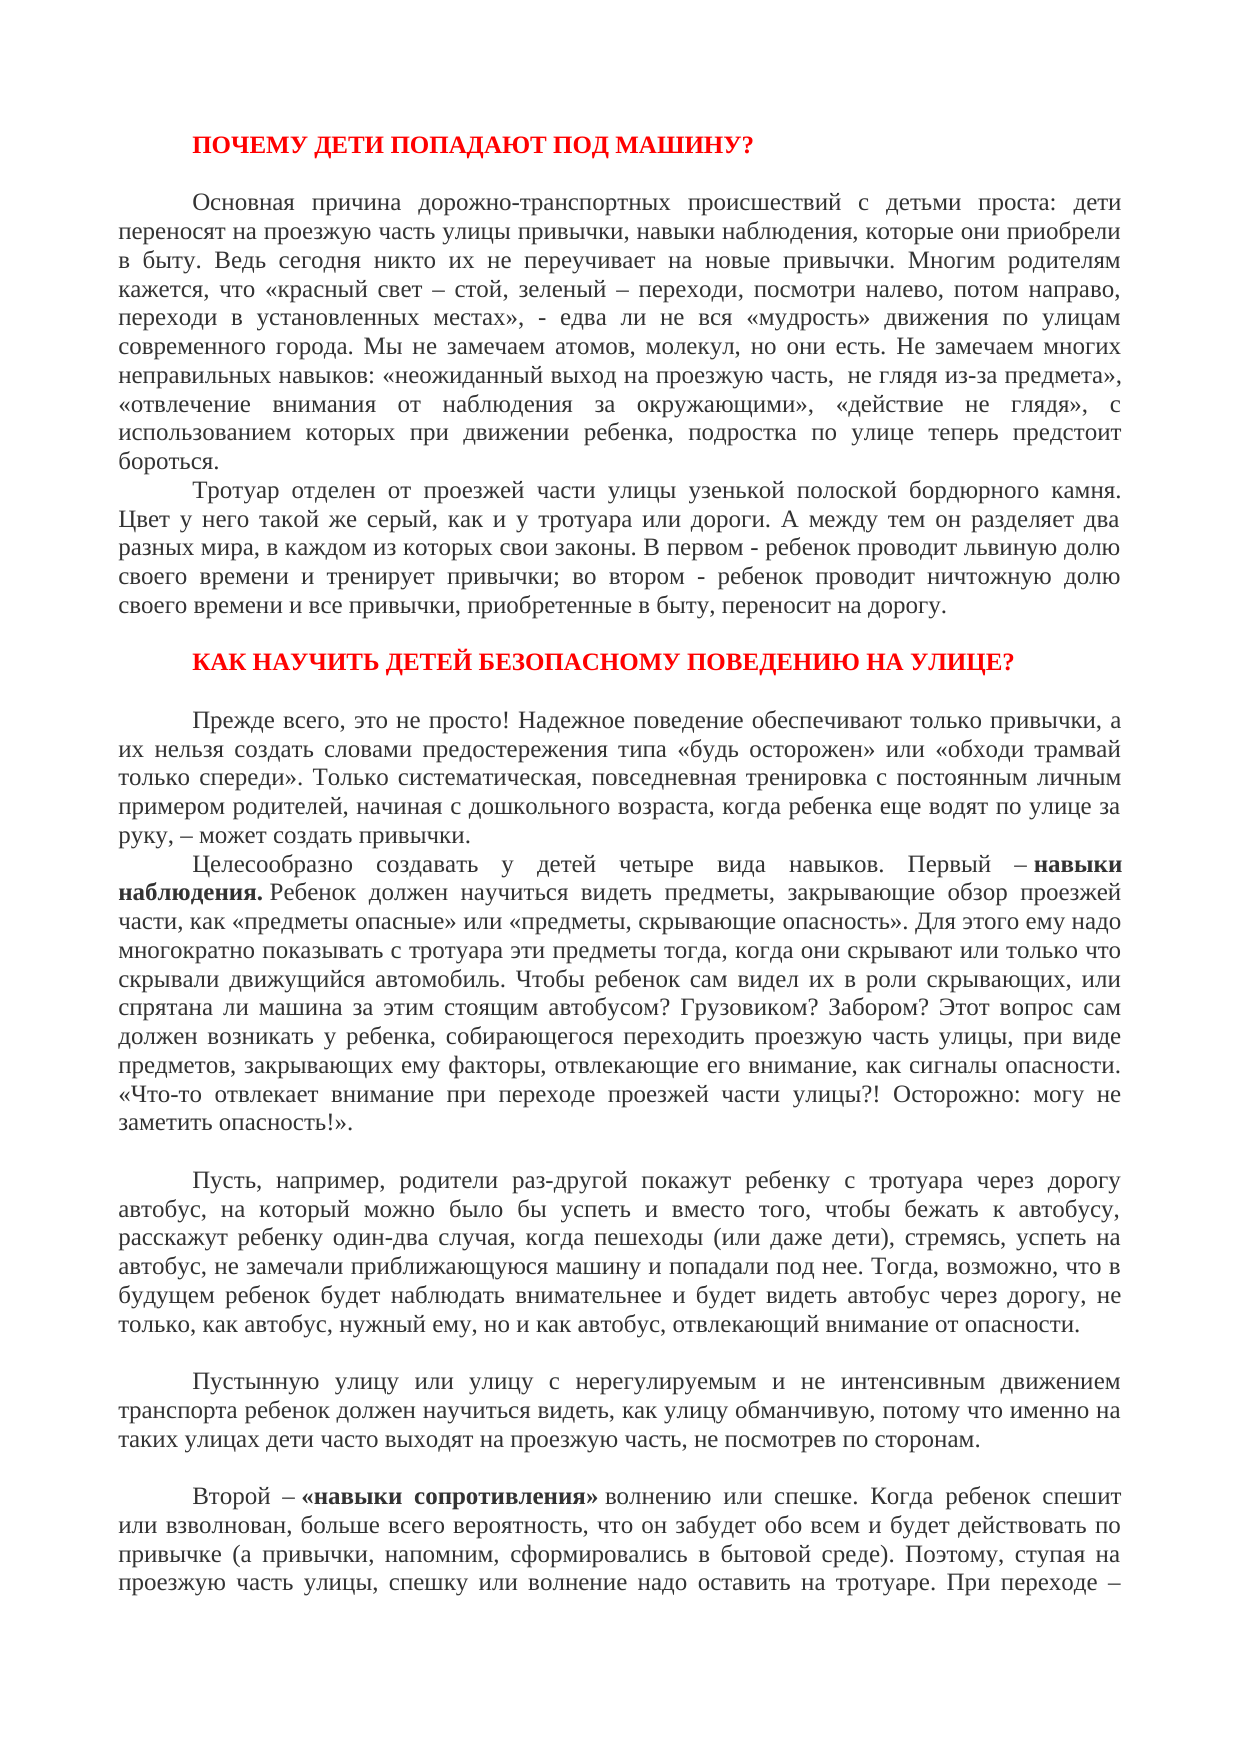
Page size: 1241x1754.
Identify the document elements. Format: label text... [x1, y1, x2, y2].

text КАК НАУЧИТЬ ДЕТЕЙ БЕЗОПАСНОМУ ПОВЕДЕНИЮ НА УЛИЦЕ? [118, 647, 1122, 676]
text Тротуар отделен от проезжей части улицы узенькой полоской бордюрного камня. Цвет у него такой же серый, как и у тротуара или дороги. А между тем он разделяет два разных мира, в каждом из которых свои законы. В первом - ребенок проводит львиную долю своего времени и тренирует привычки; во втором - ребенок проводит ничтожную долю своего времени и все привычки, приобретенные в быту, переносит на дорогу. [118, 475, 1122, 619]
text Прежде всего, это не просто! Надежное поведение обеспечивают только привычки, а их нельзя создать словами предостережения типа «будь осторожен» или «обходи трамвай только спереди». Только систематическая, повседневная тренировка с постоянным личным примером родителей, начиная с дошкольного возраста, когда ребенка еще водят по улице за руку, – может создать привычки. [118, 705, 1122, 849]
text Целесообразно создавать у детей четыре вида навыков. Первый – навыки наблюдения. Ребенок должен научиться видеть предметы, закрывающие обзор проезжей части, как «предметы опасные» или «предметы, скрывающие опасность». Для этого ему надо многократно показывать с тротуара эти предметы тогда, когда они скрывают или только что скрывали движущийся автомобиль. Чтобы ребенок сам видел их в роли скрывающих, или спрятана ли машина за этим стоящим автобусом? Грузовиком? Забором? Этот вопрос сам должен возникать у ребенка, собирающегося переходить проезжую часть улицы, при виде предметов, закрывающих ему факторы, отвлекающие его внимание, как сигналы опасности. «Что-то отвлекает внимание при переходе проезжей части улицы?! Осторожно: могу не заметить опасность!». [118, 849, 1122, 1136]
text Пусть, например, родители раз-другой покажут ребенку с тротуара через дорогу автобус, на который можно было бы успеть и вместо того, чтобы бежать к автобусу, расскажут ребенку один-два случая, когда пешеходы (или даже дети), стремясь, успеть на автобус, не замечали приближающуюся машину и попадали под нее. Тогда, возможно, что в будущем ребенок будет наблюдать внимательнее и будет видеть автобус через дорогу, не только, как автобус, нужный ему, но и как автобус, отвлекающий внимание от опасности. [118, 1165, 1122, 1337]
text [118, 1481, 1122, 1596]
text Пустынную улицу или улицу с нерегулируемым и не интенсивным движением транспорта ребенок должен научиться видеть, как улицу обманчивую, потому что именно на таких улицах дети часто выходят на проезжую часть, не посмотрев по сторонам. [118, 1366, 1122, 1452]
text ПОЧЕМУ ДЕТИ ПОПАДАЮТ ПОД МАШИНУ? [118, 130, 1122, 159]
text Основная причина дорожно-транспортных происшествий с детьми проста: дети переносят на проезжую часть улицы привычки, навыки наблюдения, которые они приобрели в быту. Ведь сегодня никто их не переучивает на новые привычки. Многим родителям кажется, что «красный свет – стой, зеленый – переходи, посмотри налево, потом направо, переходи в установленных местах», - едва ли не вся «мудрость» движения по улицам современного города. Мы не замечаем атомов, молекул, но они есть. Не замечаем многих неправильных навыков: «неожиданный выход на проезжую часть, не глядя из-за предмета», «отвлечение внимания от наблюдения за окружающими», «действие не глядя», с использованием которых при движении ребенка, подростка по улице теперь предстоит бороться. [118, 187, 1122, 475]
